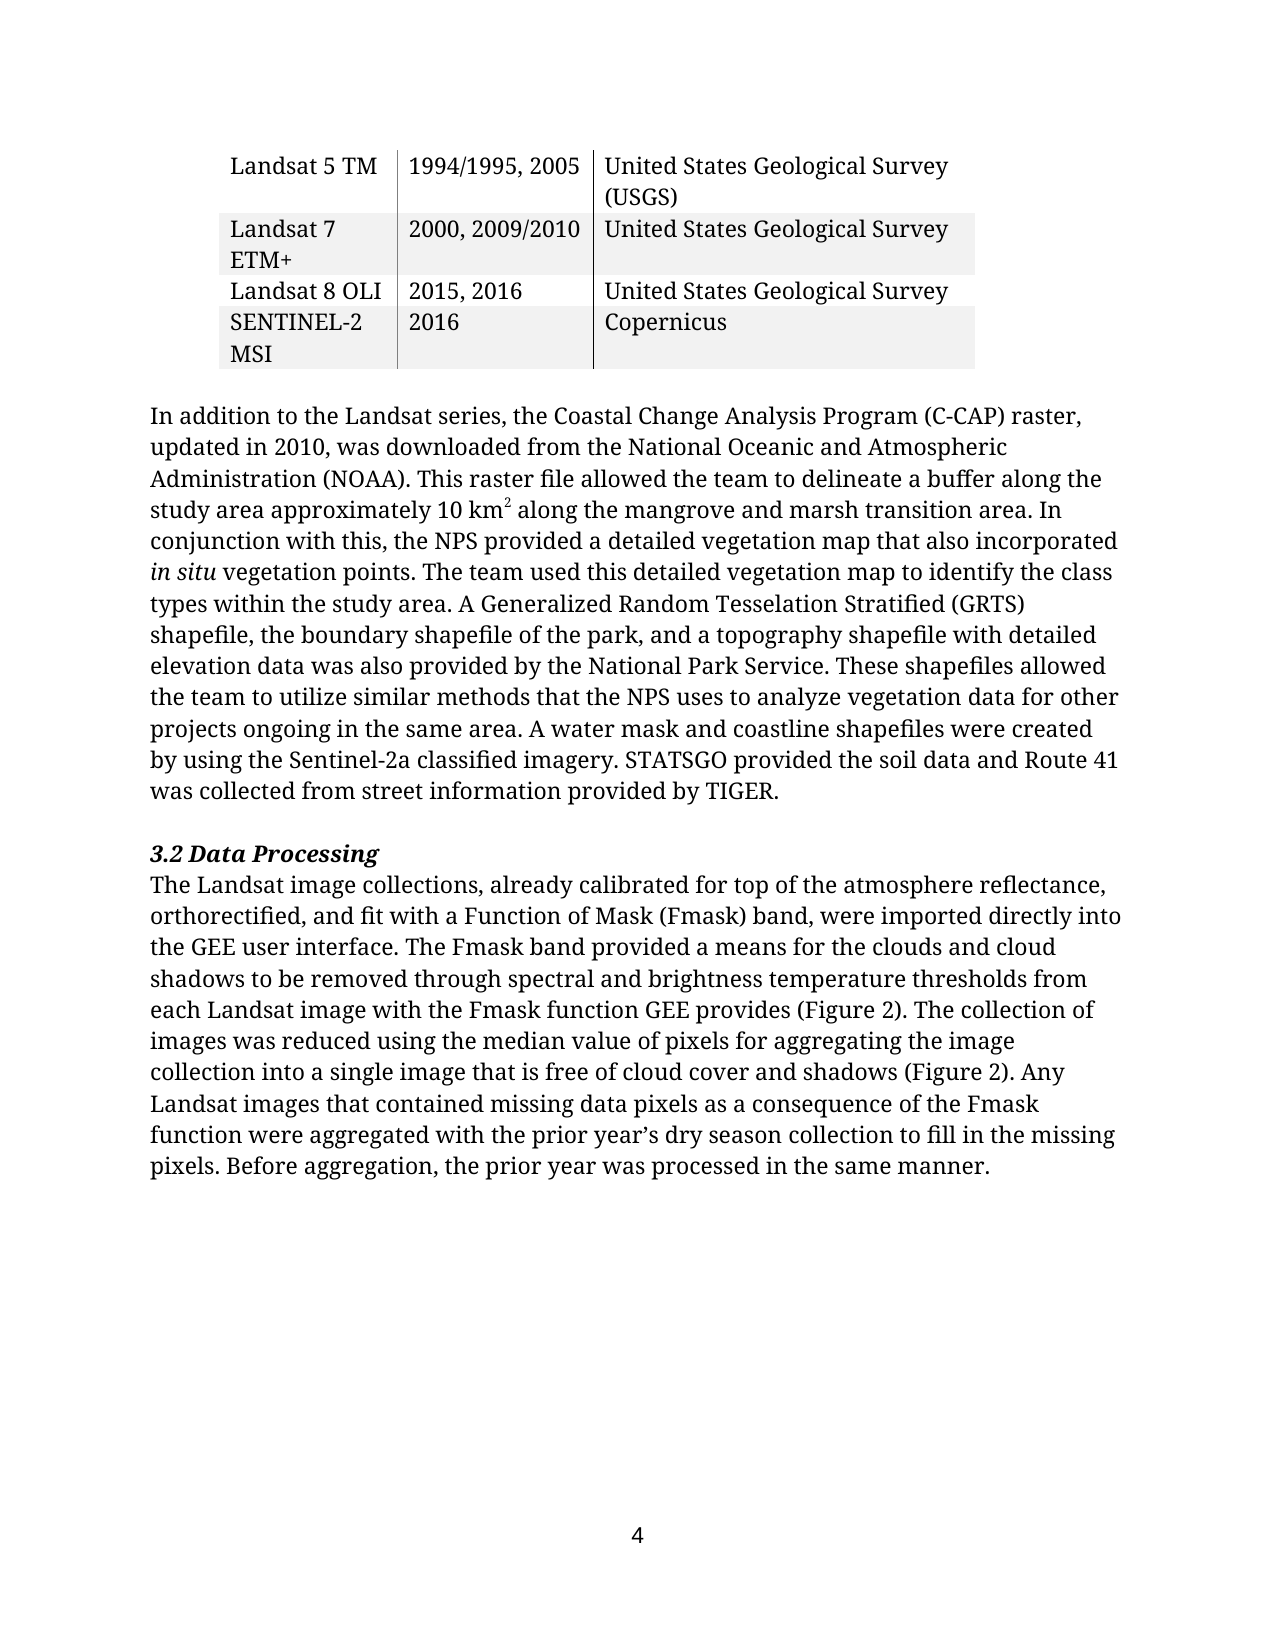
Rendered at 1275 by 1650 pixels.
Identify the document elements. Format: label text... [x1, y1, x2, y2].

table_cell 2015, 2016 [398, 275, 593, 306]
text In addition to the Landsat series, the Coastal Change Analysis Program (C-CAP) raster, updated in 2010, was downloaded from the National Oceanic and Atmospheric Administration (NOAA). This raster file allowed the team to delineate a buffer along the study area approximately 10 km2 along the mangrove and marsh transition area. In conjunction with this, the NPS provided a detailed vegetation map that also incorporated in situ vegetation points. The team used this detailed vegetation map to identify the class types within the study area. A Generalized Random Tesselation Stratified (GRTS) shapefile, the boundary shapefile of the park, and a topography shapefile with detailed elevation data was also provided by the National Park Service. These shapefiles allowed the team to utilize similar methods that the NPS uses to analyze vegetation data for other projects ongoing in the same area. A water mask and coastline shapefiles were created by using the Sentinel-2a classified imagery. STATSGO provided the soil data and Route 41 was collected from street information provided by TIGER. [150, 400, 1125, 806]
table_cell Landsat 8 OLI [219, 275, 397, 306]
text 3.2 Data Processing [150, 837, 1125, 869]
table_cell United States Geological Survey [594, 213, 975, 275]
table_cell 2016 [398, 306, 593, 369]
text The Landsat image collections, already calibrated for top of the atmosphere reflectance, orthorectified, and fit with a Function of Mask (Fmask) band, were imported directly into the GEE user interface. The Fmask band provided a means for the clouds and cloud shadows to be removed through spectral and brightness temperature thresholds from each Landsat image with the Fmask function GEE provides (Figure 2). The collection of images was reduced using the median value of pixels for aggregating the image collection into a single image that is free of cloud cover and shadows (Figure 2). Any Landsat images that contained missing data pixels as a consequence of the Fmask function were aggregated with the prior year’s dry season collection to fill in the missing pixels. Before aggregation, the prior year was processed in the same manner. [150, 869, 1125, 1181]
table_cell 2000, 2009/2010 [398, 213, 593, 275]
table_cell United States Geological Survey (USGS) [594, 150, 975, 212]
table_cell 1994/1995, 2005 [398, 150, 593, 212]
table_cell Landsat 7 ETM+ [219, 213, 397, 275]
table_cell Landsat 5 TM [219, 150, 397, 212]
table_cell Sentinel-2 MSI [219, 306, 397, 369]
table_cell Copernicus [594, 306, 975, 369]
table_cell United States Geological Survey [594, 275, 975, 306]
